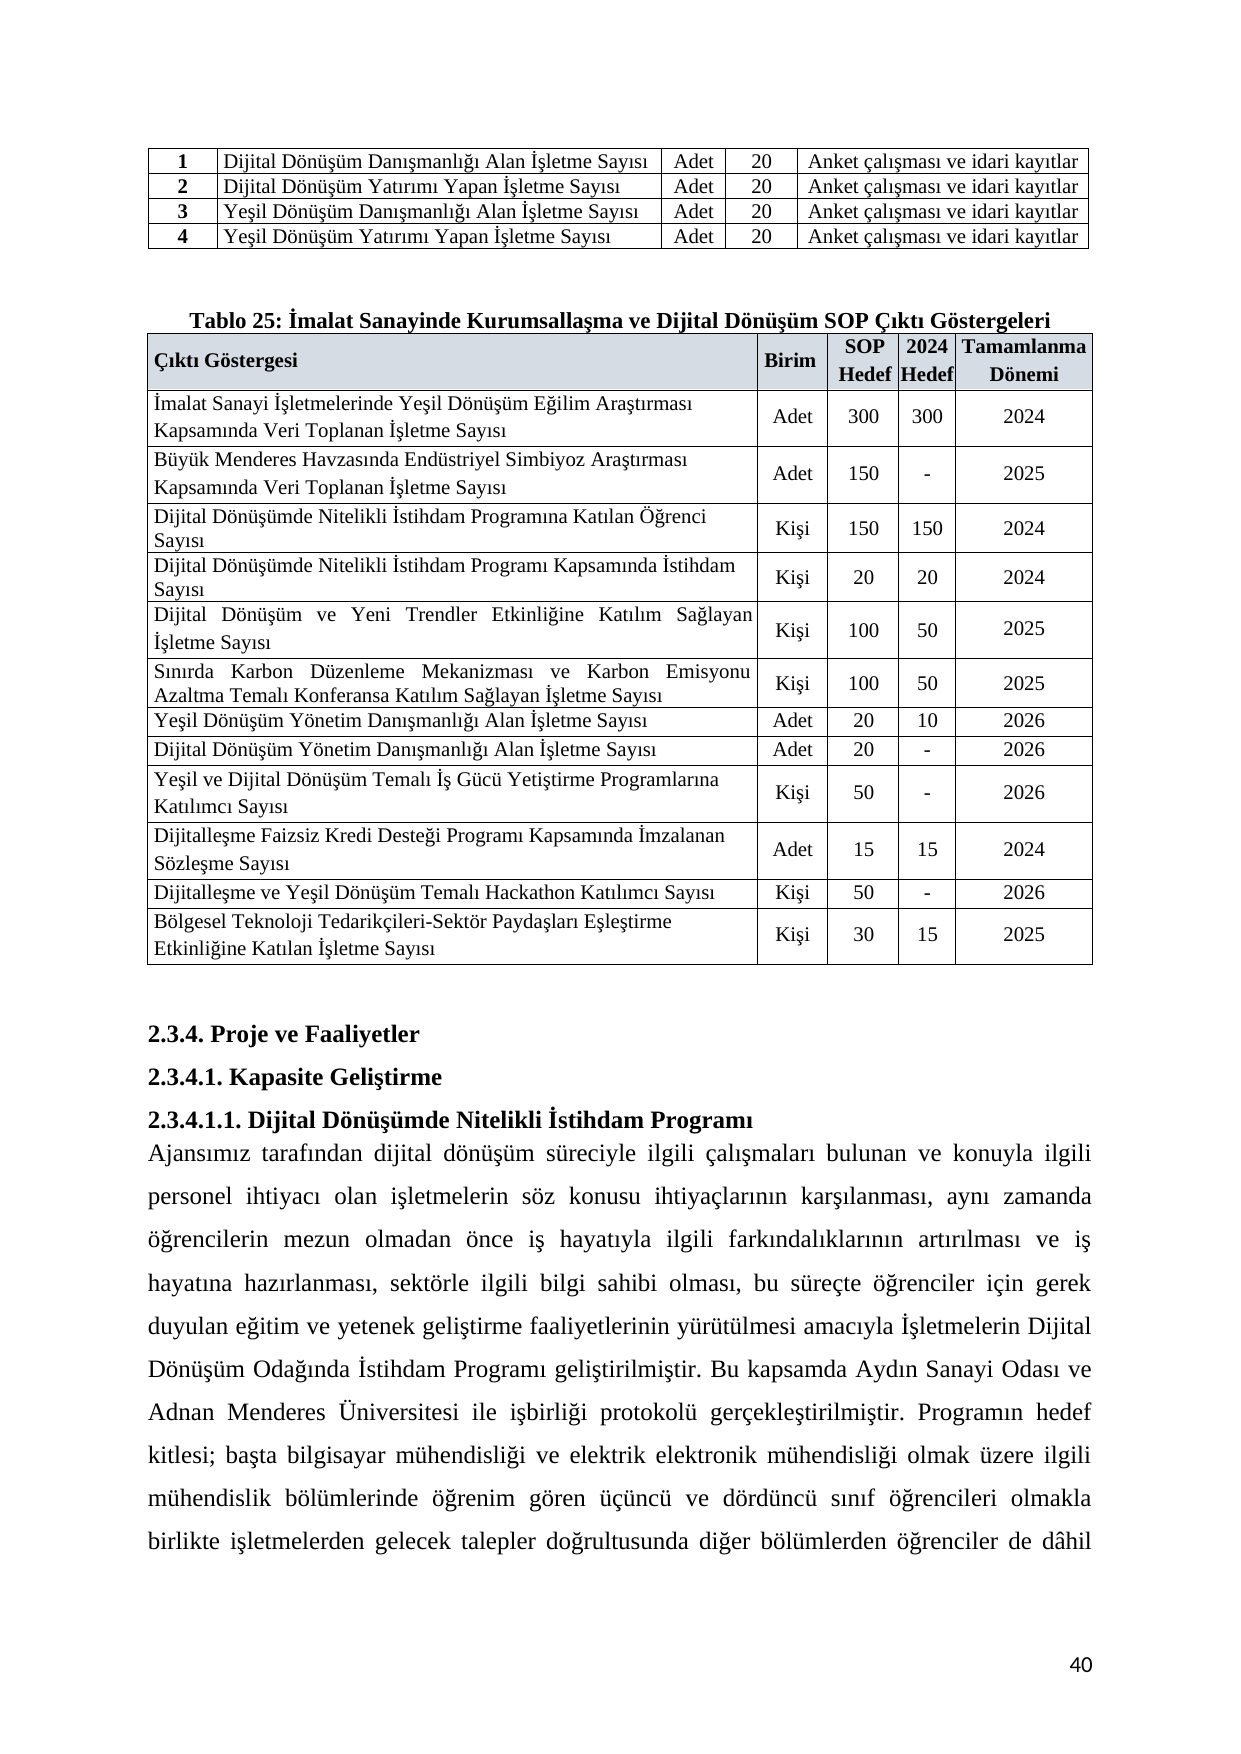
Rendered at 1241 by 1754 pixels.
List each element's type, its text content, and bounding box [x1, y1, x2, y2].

table_cell Adet [662, 149, 725, 173]
table_cell 2025 [956, 602, 1092, 658]
table_cell 150 [828, 447, 898, 503]
table_cell Dijitalleşme ve Yeşil Dönüşüm Temalı Hackathon Katılımcı Sayısı [148, 880, 757, 907]
table_cell 300 [899, 391, 955, 446]
table_cell 50 [899, 602, 955, 658]
table_cell 1 [149, 149, 217, 173]
table_cell Kişi [758, 602, 827, 658]
table_cell 20 [828, 708, 898, 736]
table_cell Sınırda Karbon Düzenleme Mekanizması ve Karbon Emisyonu Azaltma Temalı Konferansa Katılım Sağlayan İşletme Sayısı [148, 659, 757, 707]
table_cell İmalat Sanayi İşletmelerinde Yeşil Dönüşüm Eğilim Araştırması Kapsamında Veri Toplanan İşletme Sayısı [148, 391, 757, 446]
table_header SOP Hedef [828, 334, 898, 389]
table_cell - [899, 737, 955, 765]
table_cell - [899, 447, 955, 503]
table_cell Dijital Dönüşüm Danışmanlığı Alan İşletme Sayısı [218, 149, 661, 173]
table_cell Anket çalışması ve idari kayıtlar [798, 149, 1088, 173]
table_cell 20 [726, 149, 797, 173]
table_cell 20 [899, 553, 955, 601]
table_cell 2025 [956, 447, 1092, 503]
table_cell 30 [828, 909, 898, 964]
table_cell 50 [828, 880, 898, 907]
table_cell 300 [828, 391, 898, 446]
table_cell - [899, 766, 955, 822]
table_cell 4 [149, 224, 217, 248]
table_cell 2026 [956, 737, 1092, 765]
table_cell 2 [149, 174, 217, 198]
table_cell Anket çalışması ve idari kayıtlar [798, 199, 1088, 223]
table_cell 10 [899, 708, 955, 736]
table_cell 2026 [956, 708, 1092, 736]
table_cell 150 [899, 504, 955, 552]
table_cell Dijital Dönüşümde Nitelikli İstihdam Programına Katılan Öğrenci Sayısı [148, 504, 757, 552]
table_cell Adet [758, 391, 827, 446]
table_header Tamamlanma Dönemi [956, 334, 1092, 389]
table_cell Dijital Dönüşüm Yönetim Danışmanlığı Alan İşletme Sayısı [148, 737, 757, 765]
table_cell Adet [758, 737, 827, 765]
table_cell 2024 [956, 504, 1092, 552]
table_cell Adet [662, 224, 725, 248]
table_cell 15 [899, 909, 955, 964]
table_cell Dijitalleşme Faizsiz Kredi Desteği Programı Kapsamında İmzalanan Sözleşme Sayısı [148, 823, 757, 878]
table_cell Kişi [758, 909, 827, 964]
table_cell 2025 [956, 659, 1092, 707]
table_cell - [899, 880, 955, 907]
table_cell Bölgesel Teknoloji Tedarikçileri-Sektör Paydaşları Eşleştirme Etkinliğine Katılan İşletme Sayısı [148, 909, 757, 964]
text 2.3.4.1. Kapasite Geliştirme [148, 1062, 1092, 1091]
table_header Birim [758, 334, 827, 389]
table_cell 100 [828, 602, 898, 658]
table_cell 100 [828, 659, 898, 707]
table_cell 15 [899, 823, 955, 878]
table_cell Yeşil Dönüşüm Yatırımı Yapan İşletme Sayısı [218, 224, 661, 248]
table_cell 20 [726, 174, 797, 198]
table_cell Dijital Dönüşüm ve Yeni Trendler Etkinliğine Katılım Sağlayan İşletme Sayısı [148, 602, 757, 658]
table_cell Kişi [758, 766, 827, 822]
text 2.3.4. Proje ve Faaliyetler [148, 1019, 1092, 1048]
text Tablo 25: İmalat Sanayinde Kurumsallaşma ve Dijital Dönüşüm SOP Çıktı Göstergeleri [148, 307, 1092, 333]
table_cell 20 [828, 737, 898, 765]
table_cell Anket çalışması ve idari kayıtlar [798, 224, 1088, 248]
table_cell 150 [828, 504, 898, 552]
table_cell Anket çalışması ve idari kayıtlar [798, 174, 1088, 198]
table_cell Dijital Dönüşüm Yatırımı Yapan İşletme Sayısı [218, 174, 661, 198]
table_cell 2024 [956, 391, 1092, 446]
table_cell Adet [758, 823, 827, 878]
table_cell 20 [726, 224, 797, 248]
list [148, 1138, 1092, 1555]
table_cell 2026 [956, 880, 1092, 907]
table_header Çıktı Göstergesi [148, 334, 757, 389]
table_cell 50 [899, 659, 955, 707]
table_cell Adet [758, 447, 827, 503]
table_cell 2024 [956, 553, 1092, 601]
table_cell Yeşil Dönüşüm Danışmanlığı Alan İşletme Sayısı [218, 199, 661, 223]
table_cell Adet [662, 199, 725, 223]
table_cell 20 [726, 199, 797, 223]
table_cell 2024 [956, 823, 1092, 878]
table_cell Kişi [758, 553, 827, 601]
table_cell Büyük Menderes Havzasında Endüstriyel Simbiyoz Araştırması Kapsamında Veri Toplanan İşletme Sayısı [148, 447, 757, 503]
table_cell Kişi [758, 504, 827, 552]
table_cell Dijital Dönüşümde Nitelikli İstihdam Programı Kapsamında İstihdam Sayısı [148, 553, 757, 601]
table_cell Kişi [758, 659, 827, 707]
table_cell Yeşil ve Dijital Dönüşüm Temalı İş Gücü Yetiştirme Programlarına Katılımcı Sayısı [148, 766, 757, 822]
table_cell 3 [149, 199, 217, 223]
table_cell 2026 [956, 766, 1092, 822]
table_cell Adet [662, 174, 725, 198]
list 2.3.4.1.1. Dijital Dönüşümde Nitelikli İstihdam Programı [148, 1105, 1092, 1134]
table_cell Yeşil Dönüşüm Yönetim Danışmanlığı Alan İşletme Sayısı [148, 708, 757, 736]
table_cell 15 [828, 823, 898, 878]
table_cell Kişi [758, 880, 827, 907]
table_cell 20 [828, 553, 898, 601]
table_header 2024 Hedef [899, 334, 955, 389]
table_cell 2025 [956, 909, 1092, 964]
table_cell 50 [828, 766, 898, 822]
table_cell Adet [758, 708, 827, 736]
